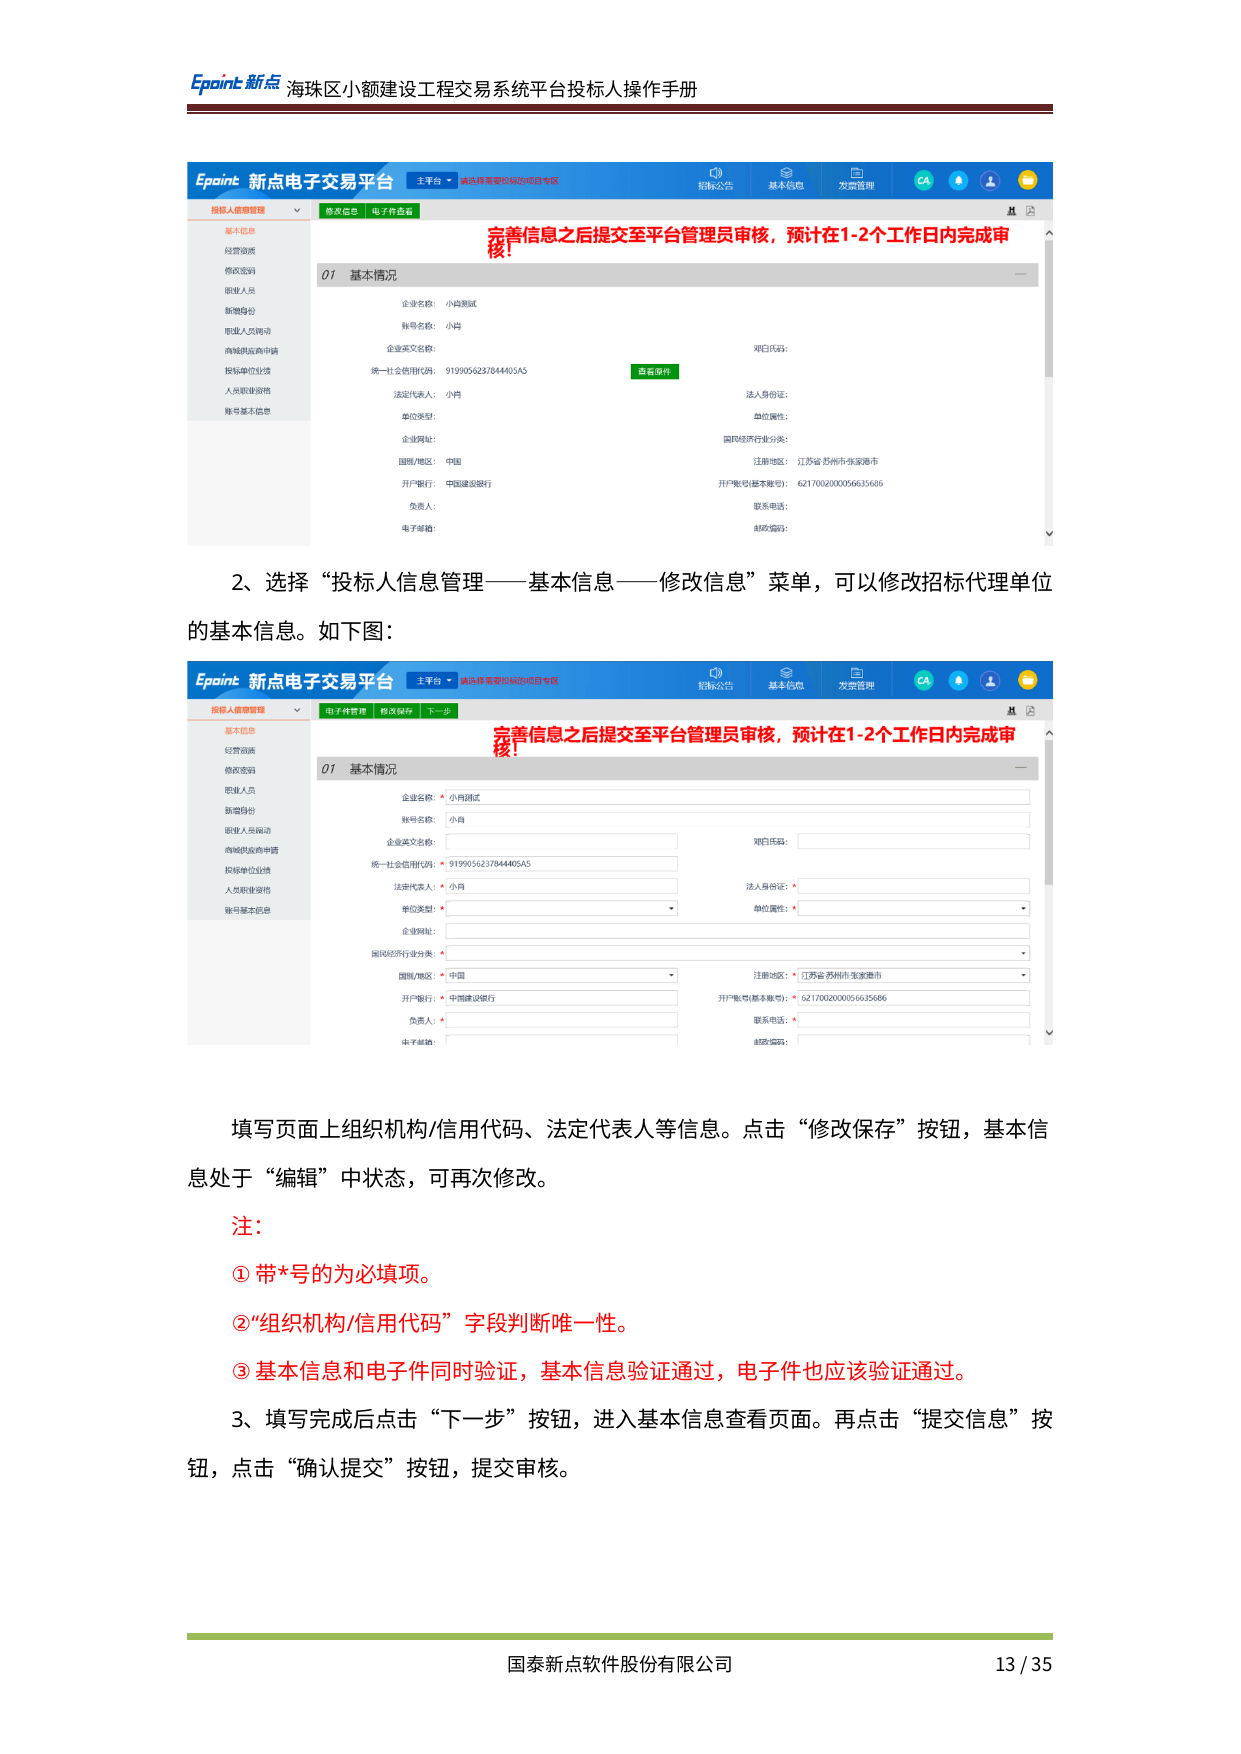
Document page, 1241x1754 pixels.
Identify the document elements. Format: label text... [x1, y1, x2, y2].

picture [187, 162, 1053, 546]
text ①带*号的为必填项。 [187, 1257, 1053, 1289]
list 填写完成后点击“下一步”按钮，进入基本信息查看页面。再点击“提交信息”按钮，点击“确认提交”按钮，提交审核。 [187, 1402, 1053, 1483]
picture [187, 59, 286, 97]
list 选择“投标人信息管理——基本信息——修改信息”菜单，可以修改招标代理单位的基本信息。如下图： [187, 564, 1053, 646]
text 注： [187, 1209, 1053, 1241]
text ②“组织机构/信用代码”字段判断唯一性。 [187, 1305, 1053, 1338]
text ③基本信息和电子件同时验证，基本信息验证通过，电子件也应该验证通过。 [187, 1354, 1053, 1386]
picture [187, 661, 1053, 1045]
text 填写页面上组织机构/信用代码、法定代表人等信息。点击“修改保存”按钮，基本信息处于“编辑”中状态，可再次修改。 [187, 1112, 1053, 1193]
